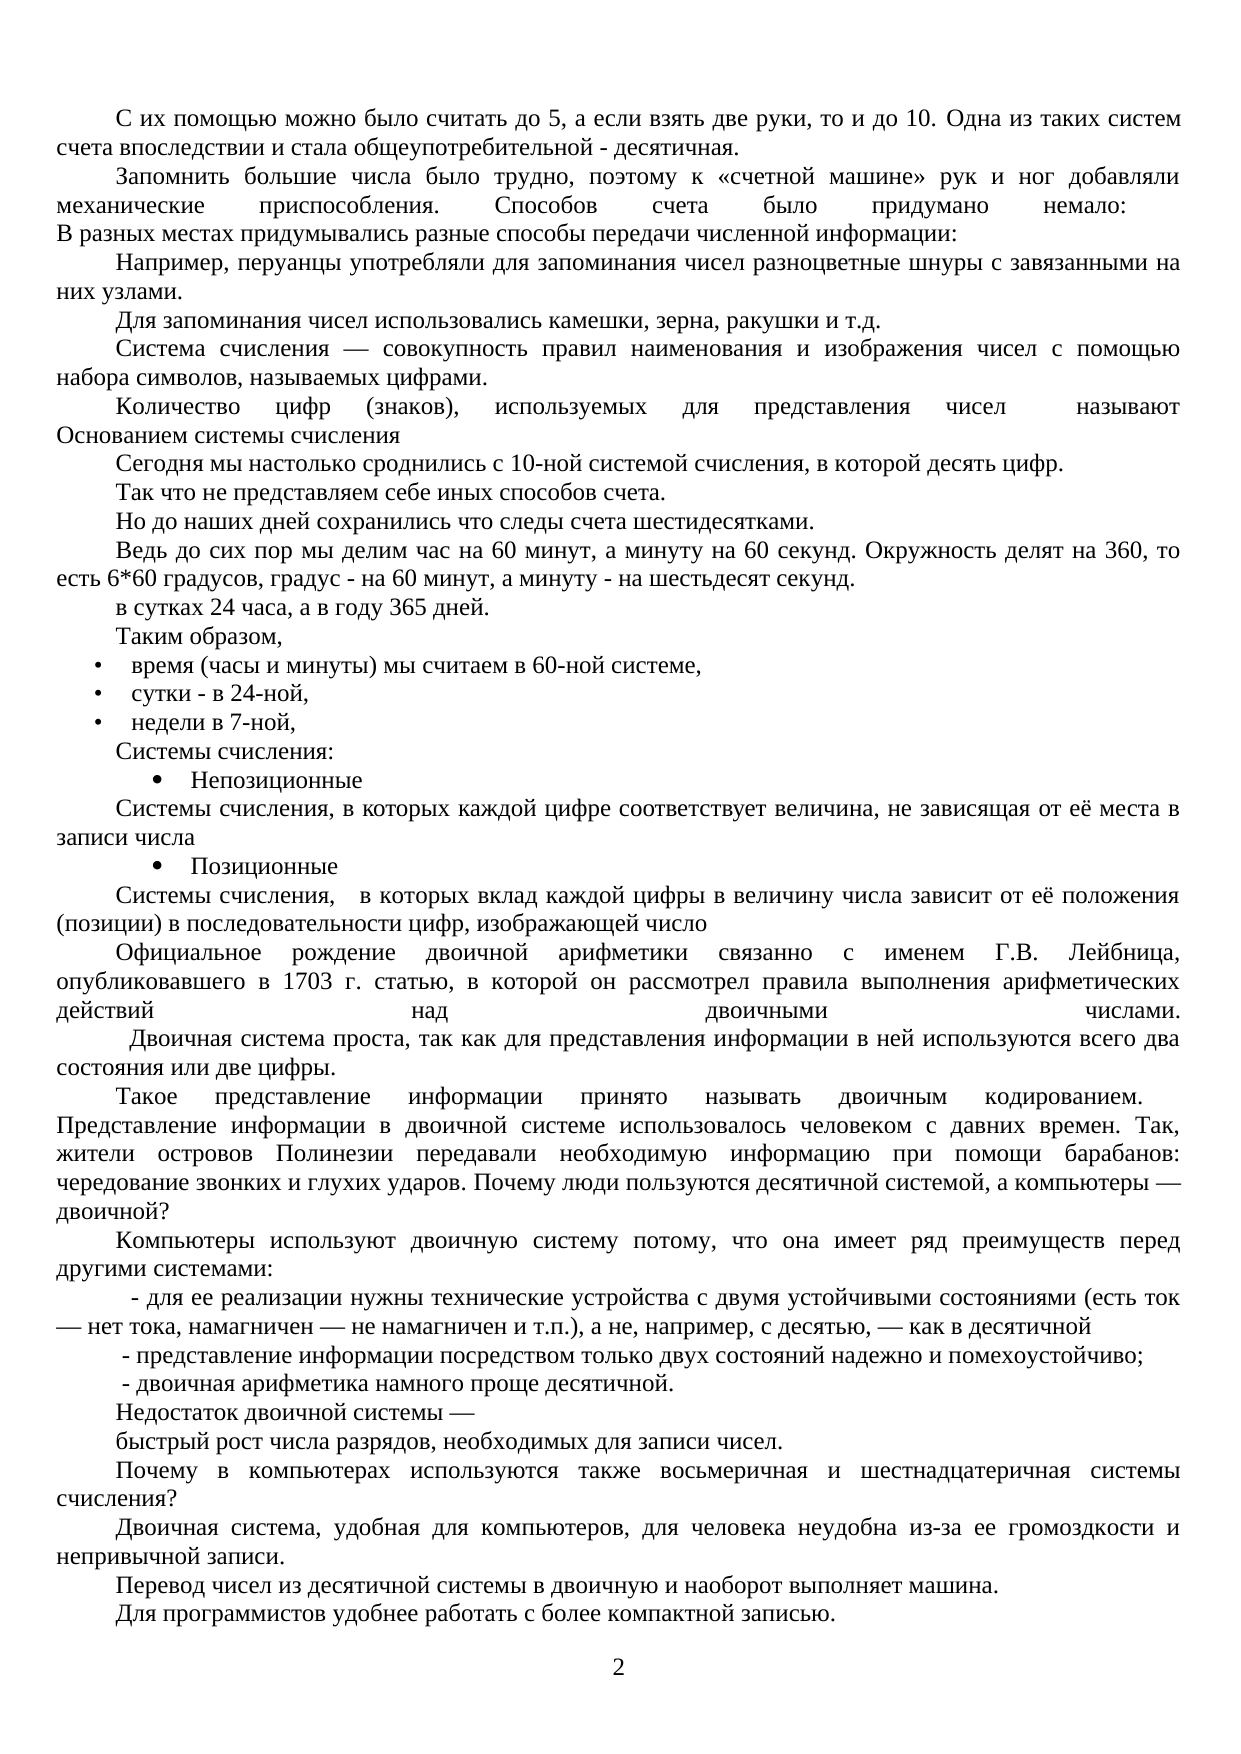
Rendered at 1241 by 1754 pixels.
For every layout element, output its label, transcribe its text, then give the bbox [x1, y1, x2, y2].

text Ведь до сих пор мы делим час на 60 минут, а минуту на 60 секунд. Окружность делят на 360, то есть 6*60 градусов, градус - на 60 минут, а минуту - на шестьдесят секунд. [56, 535, 1181, 592]
text Система счисления — совокупность правил наименования и изображения чисел с помощью набора символов, называемых цифрами. [56, 333, 1181, 391]
text Так что не представляем себе иных способов счета. [56, 477, 1181, 506]
text в сутках 24 часа, а в году 365 дней. [56, 592, 1181, 621]
text - двоичная арифметика намного проще десятичной. [56, 1368, 1181, 1397]
list Непозиционные [153, 765, 1181, 793]
list Позиционные [153, 851, 1181, 880]
list недели в 7-ной, [94, 707, 1181, 736]
text Запомнить большие числа было трудно, поэтому к «счетной машине» рук и ног добавляли механические приспособления. Способов счета было придумано немало: В разных местах придумывались разные способы передачи численной информации: [56, 161, 1181, 247]
text Сегодня мы настолько сроднились с 10-ной системой счисления, в которой десять цифр. [56, 448, 1181, 477]
list время (часы и минуты) мы считаем в 60-ной системе, [94, 650, 1181, 678]
text Недостаток двоичной системы — [56, 1397, 1181, 1426]
text Для программистов удобнее работать с более компактной записью. [56, 1598, 1181, 1627]
text Например, перуанцы употребляли для запоминания чисел разноцветные шнуры с завязанными на них узлами. [56, 247, 1181, 305]
text - для ее реализации нужны технические устройства с двумя устойчивыми состояниями (есть ток — нет тока, намагничен — не намагничен и т.п.), а не, например, с десятью, — как в десятичной [56, 1282, 1181, 1340]
text Для запоминания чисел использовались камешки, зерна, ракушки и т.д. [56, 305, 1181, 333]
text Системы счисления, в которых вклад каждой цифры в величину числа зависит от её положения (позиции) в последовательности цифр, изображающей число [56, 880, 1181, 937]
text Компьютеры используют двоичную систему потому, что она имеет ряд преимуществ перед другими системами: [56, 1225, 1181, 1282]
text Системы счисления: [56, 736, 1181, 765]
list сутки - в 24-ной, [94, 678, 1181, 707]
text быстрый рост числа разрядов, необходимых для записи чисел. [56, 1426, 1181, 1455]
text Такое представление информации принято называть двоичным кодированием. Представление информации в двоичной системе использовалось человеком с давних времен. Так, жители островов Полинезии передавали необходимую информацию при помощи барабанов: чередование звонких и глухих ударов. Почему люди пользуются десятичной системой, а компьютеры — двоичной? [56, 1081, 1181, 1225]
text Двоичная система, удобная для компьютеров, для человека неудобна из-за ее громоздкости и непривычной записи. [56, 1512, 1181, 1570]
text Таким образом, [56, 621, 1181, 650]
text Системы счисления, в которых каждой цифре соответствует величина, не зависящая от её места в записи числа [56, 793, 1181, 851]
text Официальное рождение двоичной арифметики связанно с именем Г.В. Лейбница, опубликовавшего в 1703 г. статью, в которой он рассмотрел правила выполнения арифметических действий над двоичными числами. Двоичная система проста, так как для представления информации в ней используются всего два состояния или две цифры. [56, 937, 1181, 1081]
text С их помощью можно было считать до 5, а если взять две руки, то и до 10. Одна из таких систем счета впоследствии и стала общеупотребительной - десятичная. [56, 103, 1181, 161]
text Перевод чисел из десятичной системы в двоичную и наоборот выполняет машина. [56, 1570, 1181, 1598]
text Количество цифр (знаков), используемых для представления чисел называют Основанием системы счисления [56, 391, 1181, 448]
text Почему в компьютерах используются также восьмеричная и шестнадцатеричная системы счисления? [56, 1455, 1181, 1512]
text Но до наших дней сохранились что следы счета шестидесятками. [56, 506, 1181, 535]
text - представление информации посредством только двух состояний надежно и помехоустойчиво; [56, 1340, 1181, 1368]
